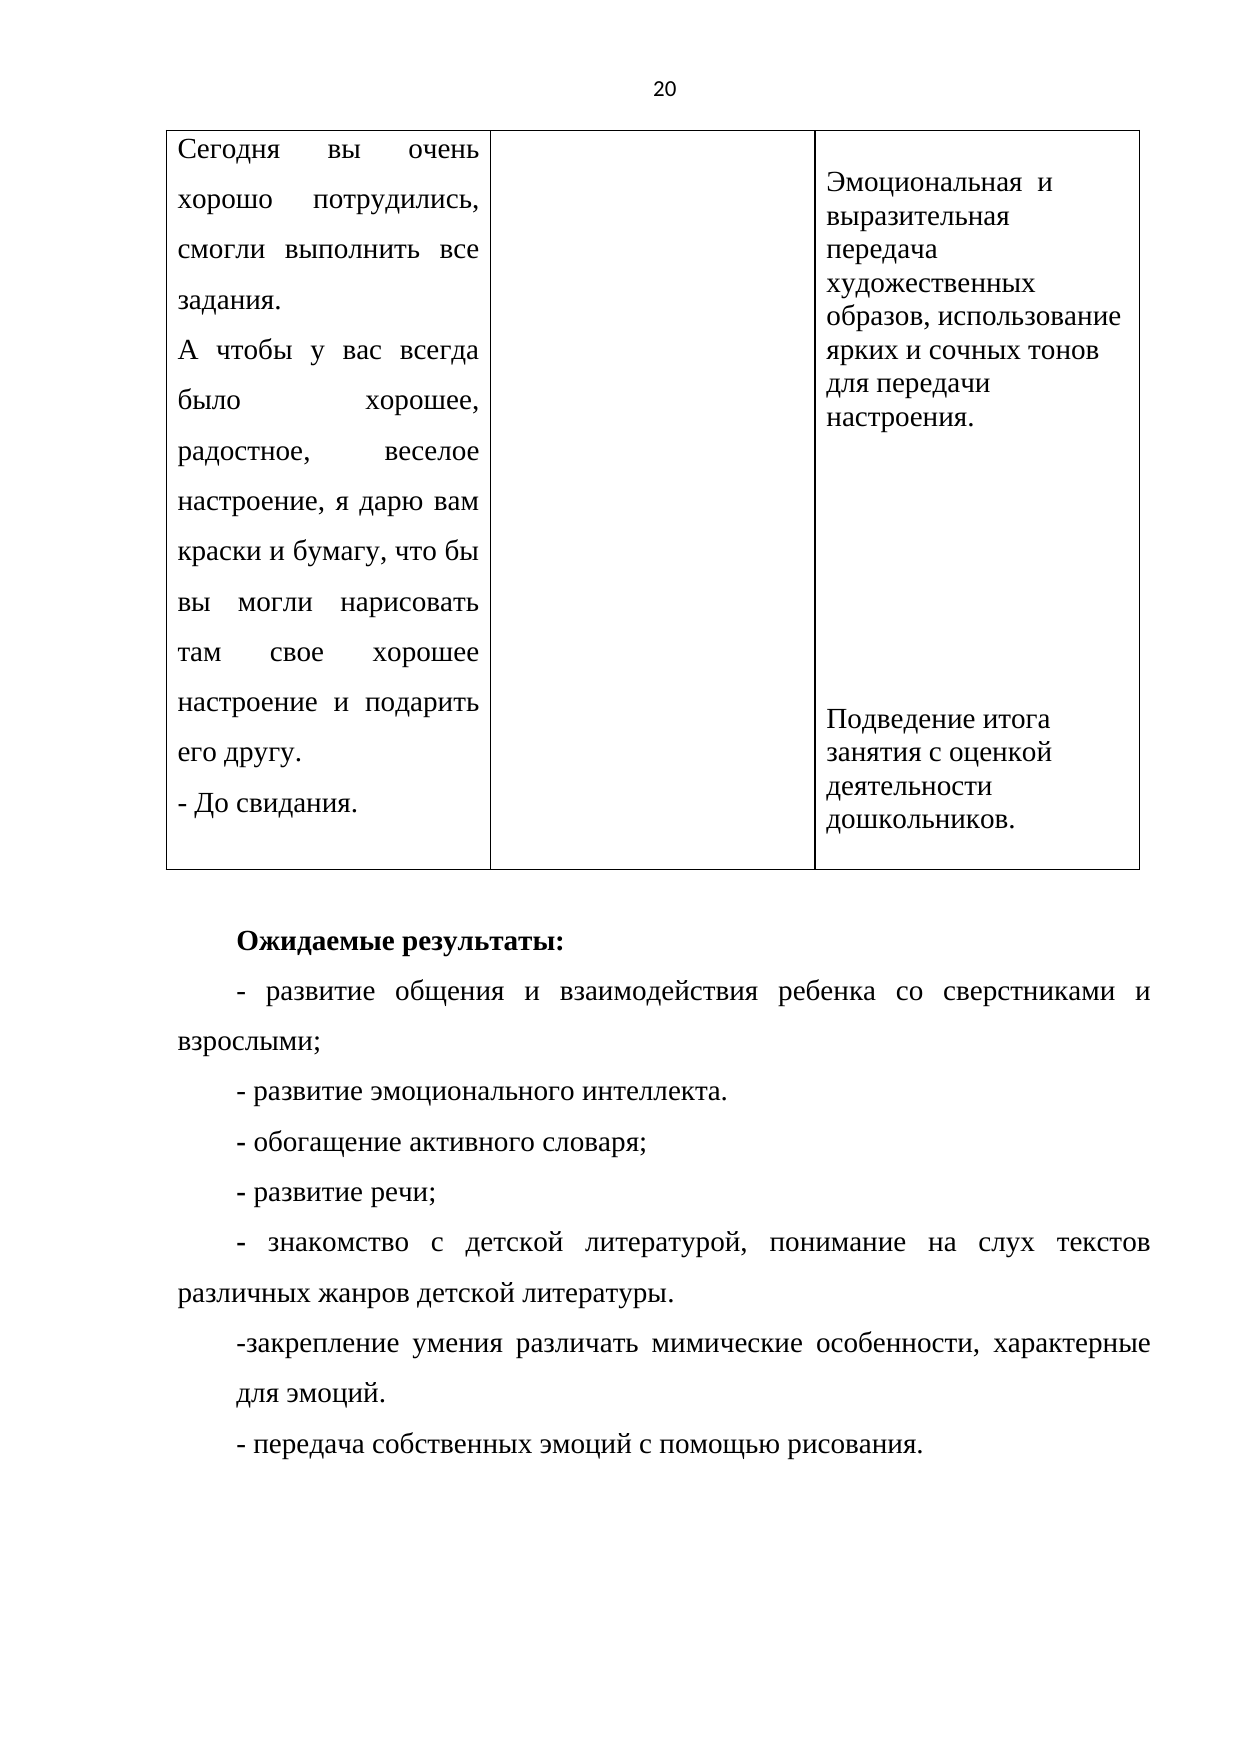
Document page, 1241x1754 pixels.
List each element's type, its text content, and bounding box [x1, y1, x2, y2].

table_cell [167, 131, 490, 869]
list -закрепление умения различать мимические особенности, характерные для эмоций. [236, 1325, 1152, 1409]
list - развитие речи; [177, 1174, 1152, 1208]
list - развитие общения и взаимодействия ребенка со сверстниками и взрослыми; [177, 973, 1152, 1057]
list - обогащение активного словаря; [177, 1124, 1152, 1157]
list - знакомство с детской литературой, понимание на слух текстов различных жанров детской литературы. [177, 1224, 1152, 1308]
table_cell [816, 131, 1139, 869]
text Ожидаемые результаты: [177, 923, 1152, 956]
list - передача собственных эмоций с помощью рисования. [236, 1426, 1152, 1459]
list - развитие эмоционального интеллекта. [177, 1073, 1152, 1107]
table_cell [491, 131, 814, 869]
